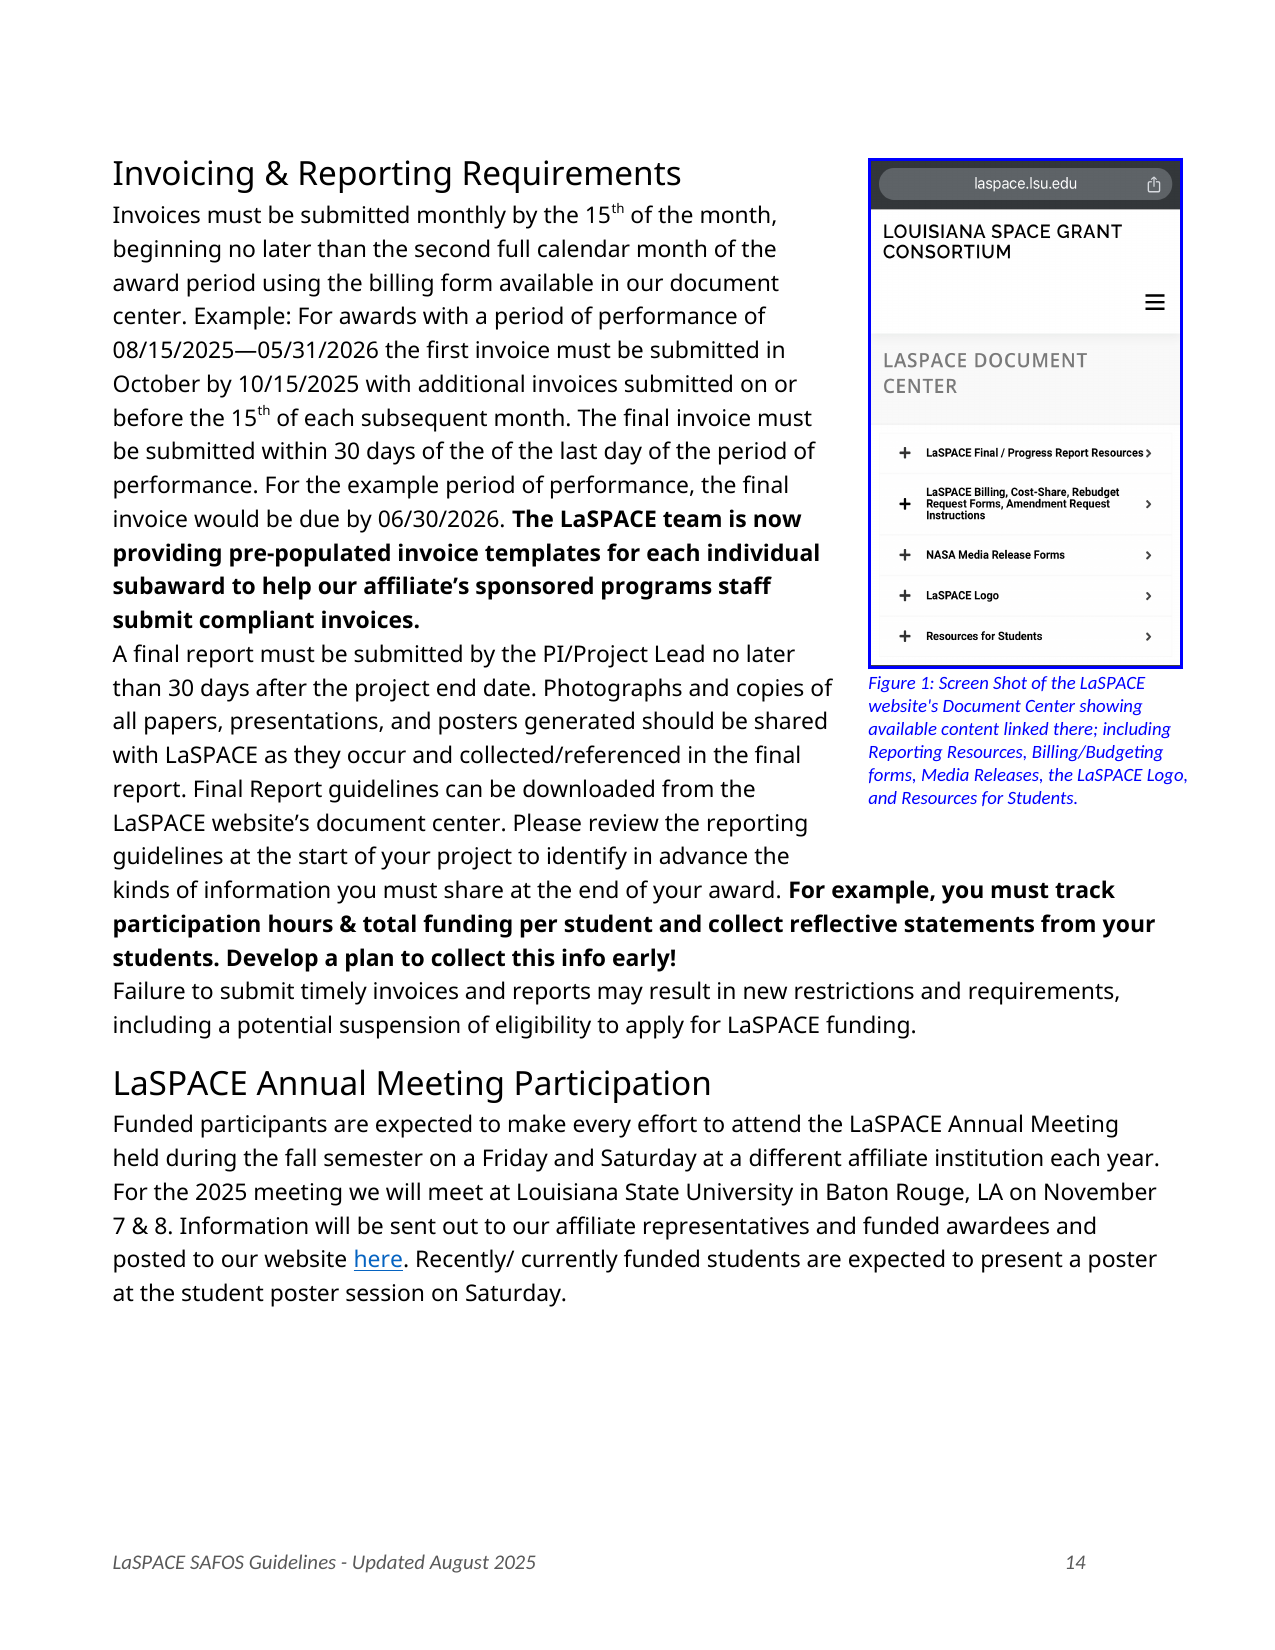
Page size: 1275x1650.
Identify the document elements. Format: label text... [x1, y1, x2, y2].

text Invoicing & Reporting Requirements [112, 150, 853, 195]
text Failure to submit timely invoices and reports may result in new restrictions and requirements, including a potential suspension of eligibility to apply for LaSPACE funding. [112, 975, 1162, 1040]
text LaSPACE Annual Meeting Participation [112, 1059, 1162, 1105]
text Funded participants are expected to make every effort to attend the LaSPACE Annual Meeting held during the fall semester on a Friday and Saturday at a different affiliate institution each year. For the 2025 meeting we will meet at Louisiana State University in Baton Rouge, LA on November 7 & 8. Information will be sent out to our affiliate representatives and funded awardees and posted to our website here. Recently/ currently funded students are expected to present a poster at the student poster session on Saturday. [112, 1108, 1162, 1308]
text Invoices must be submitted monthly by the 15th of the month, beginning no later than the second full calendar month of the award period using the billing form available in our document center. Example: For awards with a period of performance of 08/15/2025—05/31/2026 the first invoice must be submitted in October by 10/15/2025 with additional invoices submitted on or before the 15th of each subsequent month. The final invoice must be submitted within 30 days of the of the last day of the period of performance. For the example period of performance, the final invoice would be due by 06/30/2026. The LaSPACE team is now providing pre-populated invoice templates for each individual subaward to help our affiliate’s sponsored programs staff submit compliant invoices. [112, 199, 853, 635]
picture [871, 161, 1180, 666]
text A final report must be submitted by the PI/Project Lead no later than 30 days after the project end date. Photographs and copies of all papers, presentations, and posters generated should be shared with LaSPACE as they occur and collected/referenced in the final report. Final Report guidelines can be downloaded from the LaSPACE website’s document center. Please review the reporting guidelines at the start of your project to identify in advance the kinds of information you must share at the end of your award. For example, you must track participation hours & total funding per student and collect reflective statements from your students. Develop a plan to collect this info early! [112, 638, 1162, 973]
